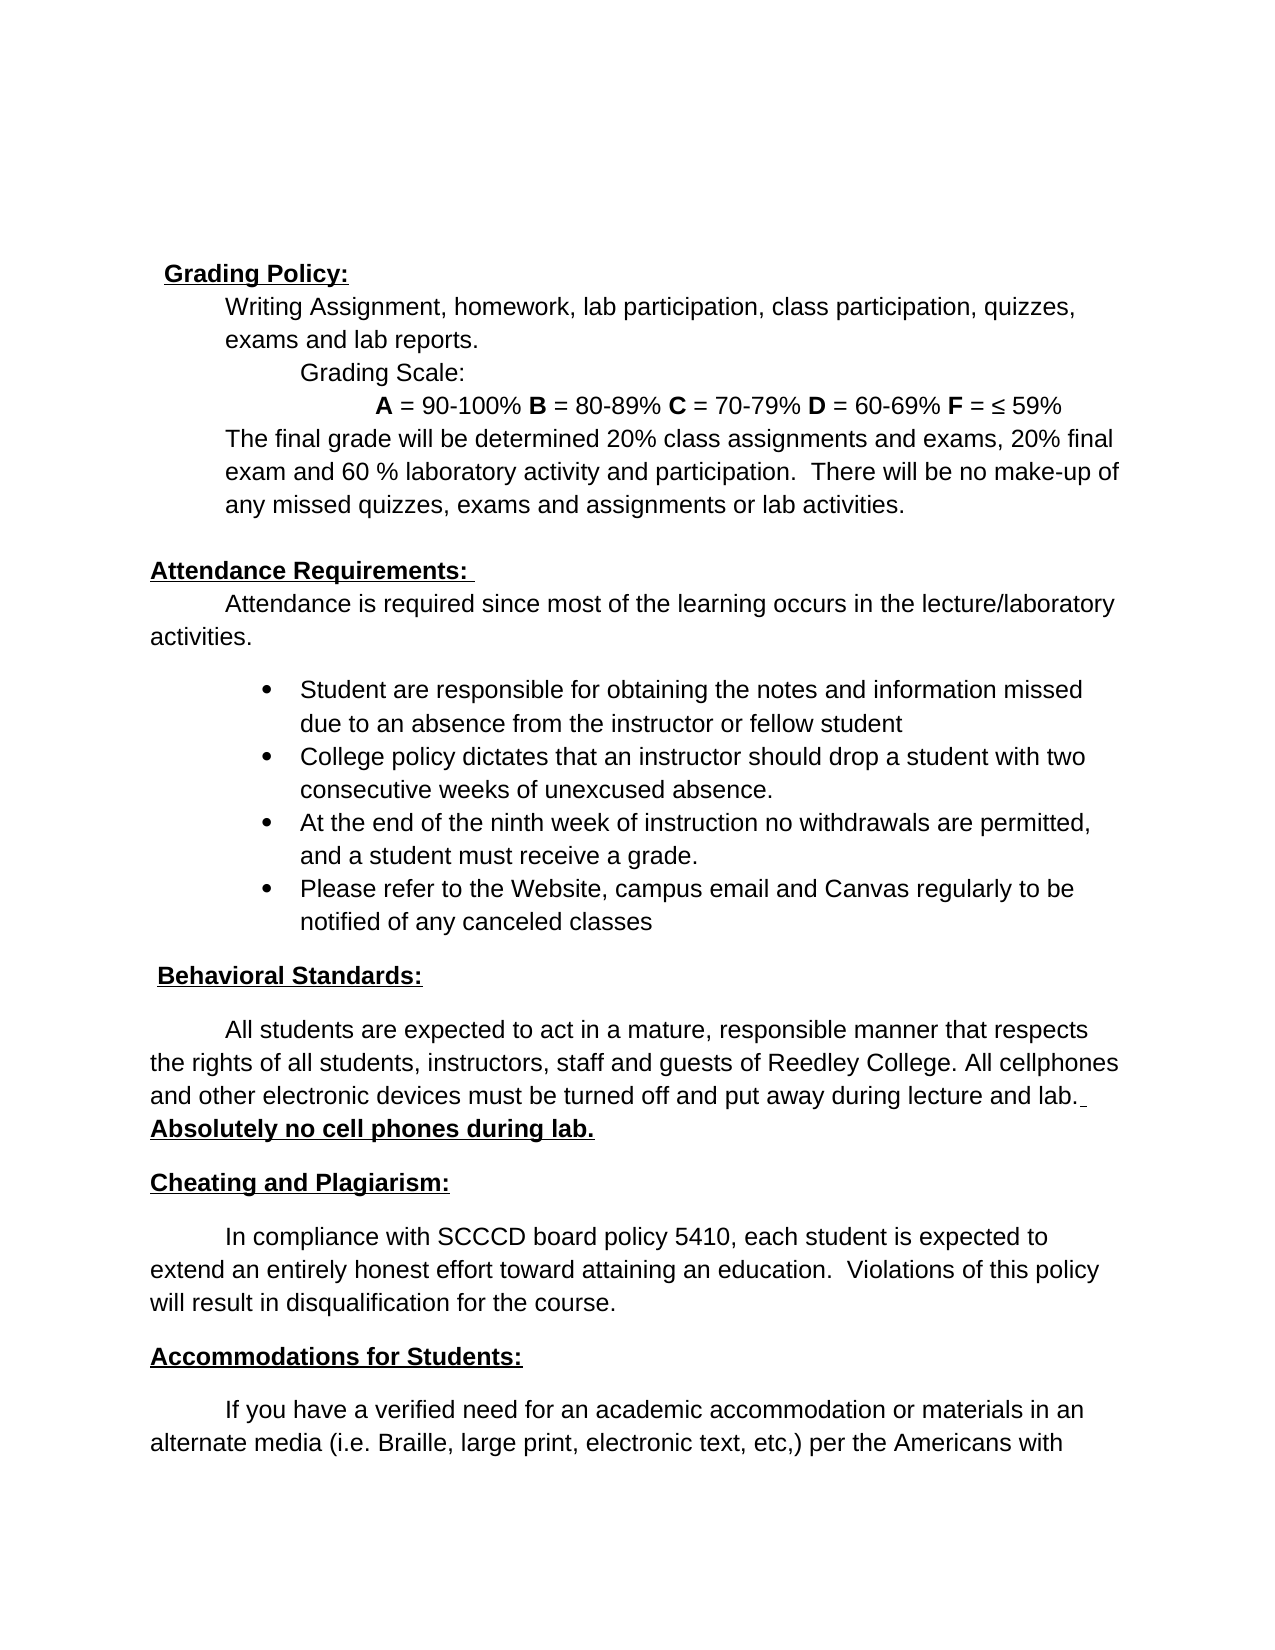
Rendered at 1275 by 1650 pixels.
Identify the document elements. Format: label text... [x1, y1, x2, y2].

list College policy dictates that an instructor should drop a student with two consecutive weeks of unexcused absence. [262, 742, 1125, 803]
list Please refer to the Website, campus email and Canvas regularly to be notified of any canceled classes [262, 874, 1125, 936]
list At the end of the ninth week of instruction no withdrawals are permitted, and a student must receive a grade. [262, 808, 1125, 870]
list Student are responsible for obtaining the notes and information missed due to an absence from the instructor or fellow student [262, 676, 1125, 737]
text In compliance with SCCCD board policy 5410, each student is expected to extend an entirely honest effort toward attaining an education. Violations of this policy will result in disqualification for the course. [150, 1222, 1125, 1316]
text Attendance Requirements: [150, 556, 1125, 584]
text Writing Assignment, homework, lab participation, class participation, quizzes, exams and lab reports. [225, 292, 1125, 354]
text Grading Policy: [150, 259, 1125, 288]
text Accommodations for Students: [150, 1341, 1125, 1370]
text Behavioral Standards: [150, 961, 1125, 990]
text Attendance is required since most of the learning occurs in the lecture/laboratory activities. [150, 589, 1125, 650]
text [150, 1395, 1125, 1457]
text A = 90-100% B = 80-89% C = 70-79% D = 60-69% F = ≤ 59% [225, 391, 1125, 420]
text All students are expected to act in a mature, responsible manner that respects the rights of all students, instructors, staff and guests of Reedley College. All cellphones and other electronic devices must be turned off and put away during lecture and lab. Absolutely no cell phones during lab. [150, 1015, 1125, 1143]
text Grading Scale: [225, 358, 1125, 387]
text The final grade will be determined 20% class assignments and exams, 20% final exam and 60 % laboratory activity and participation. There will be no make-up of any missed quizzes, exams and assignments or lab activities. [225, 424, 1125, 519]
text Cheating and Plagiarism: [150, 1168, 1125, 1196]
